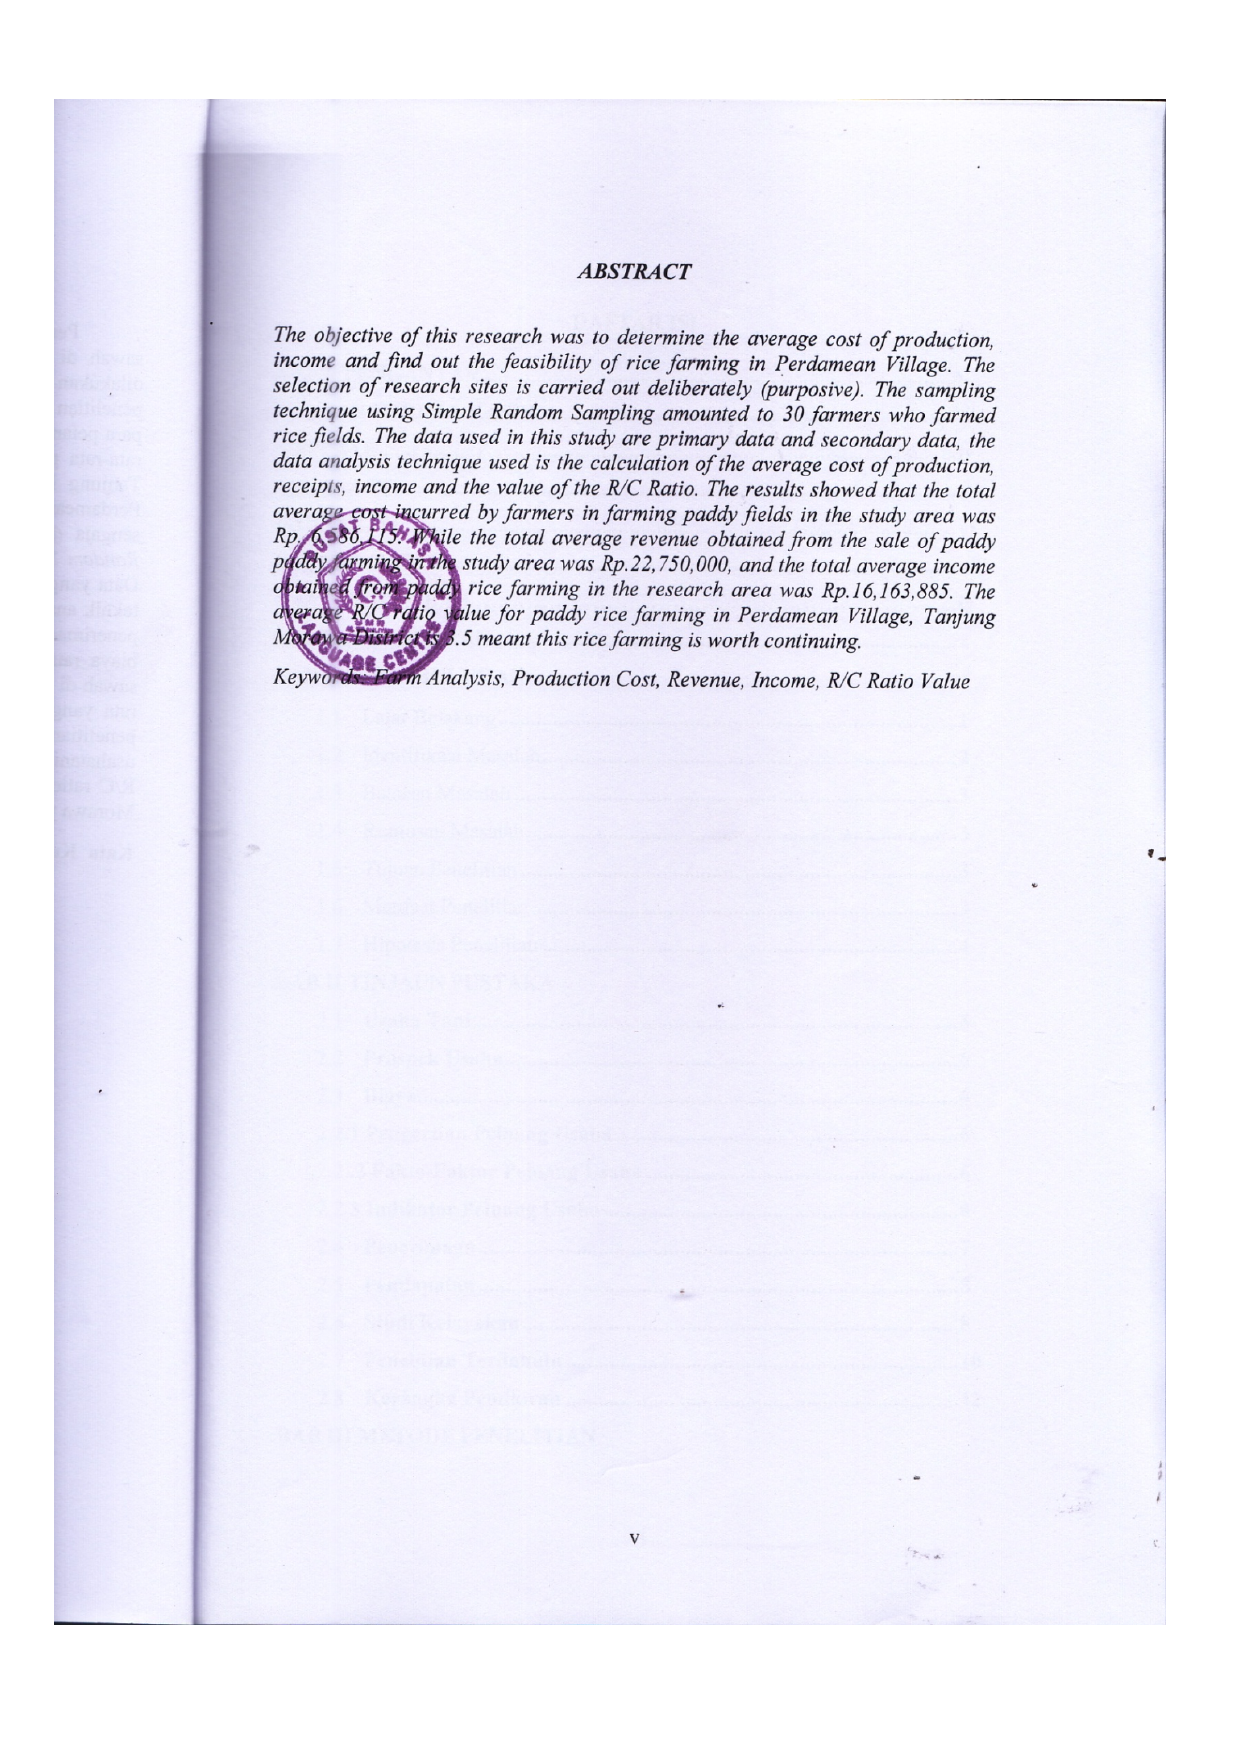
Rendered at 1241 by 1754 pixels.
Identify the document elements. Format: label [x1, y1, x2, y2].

picture [55, 100, 1164, 1623]
